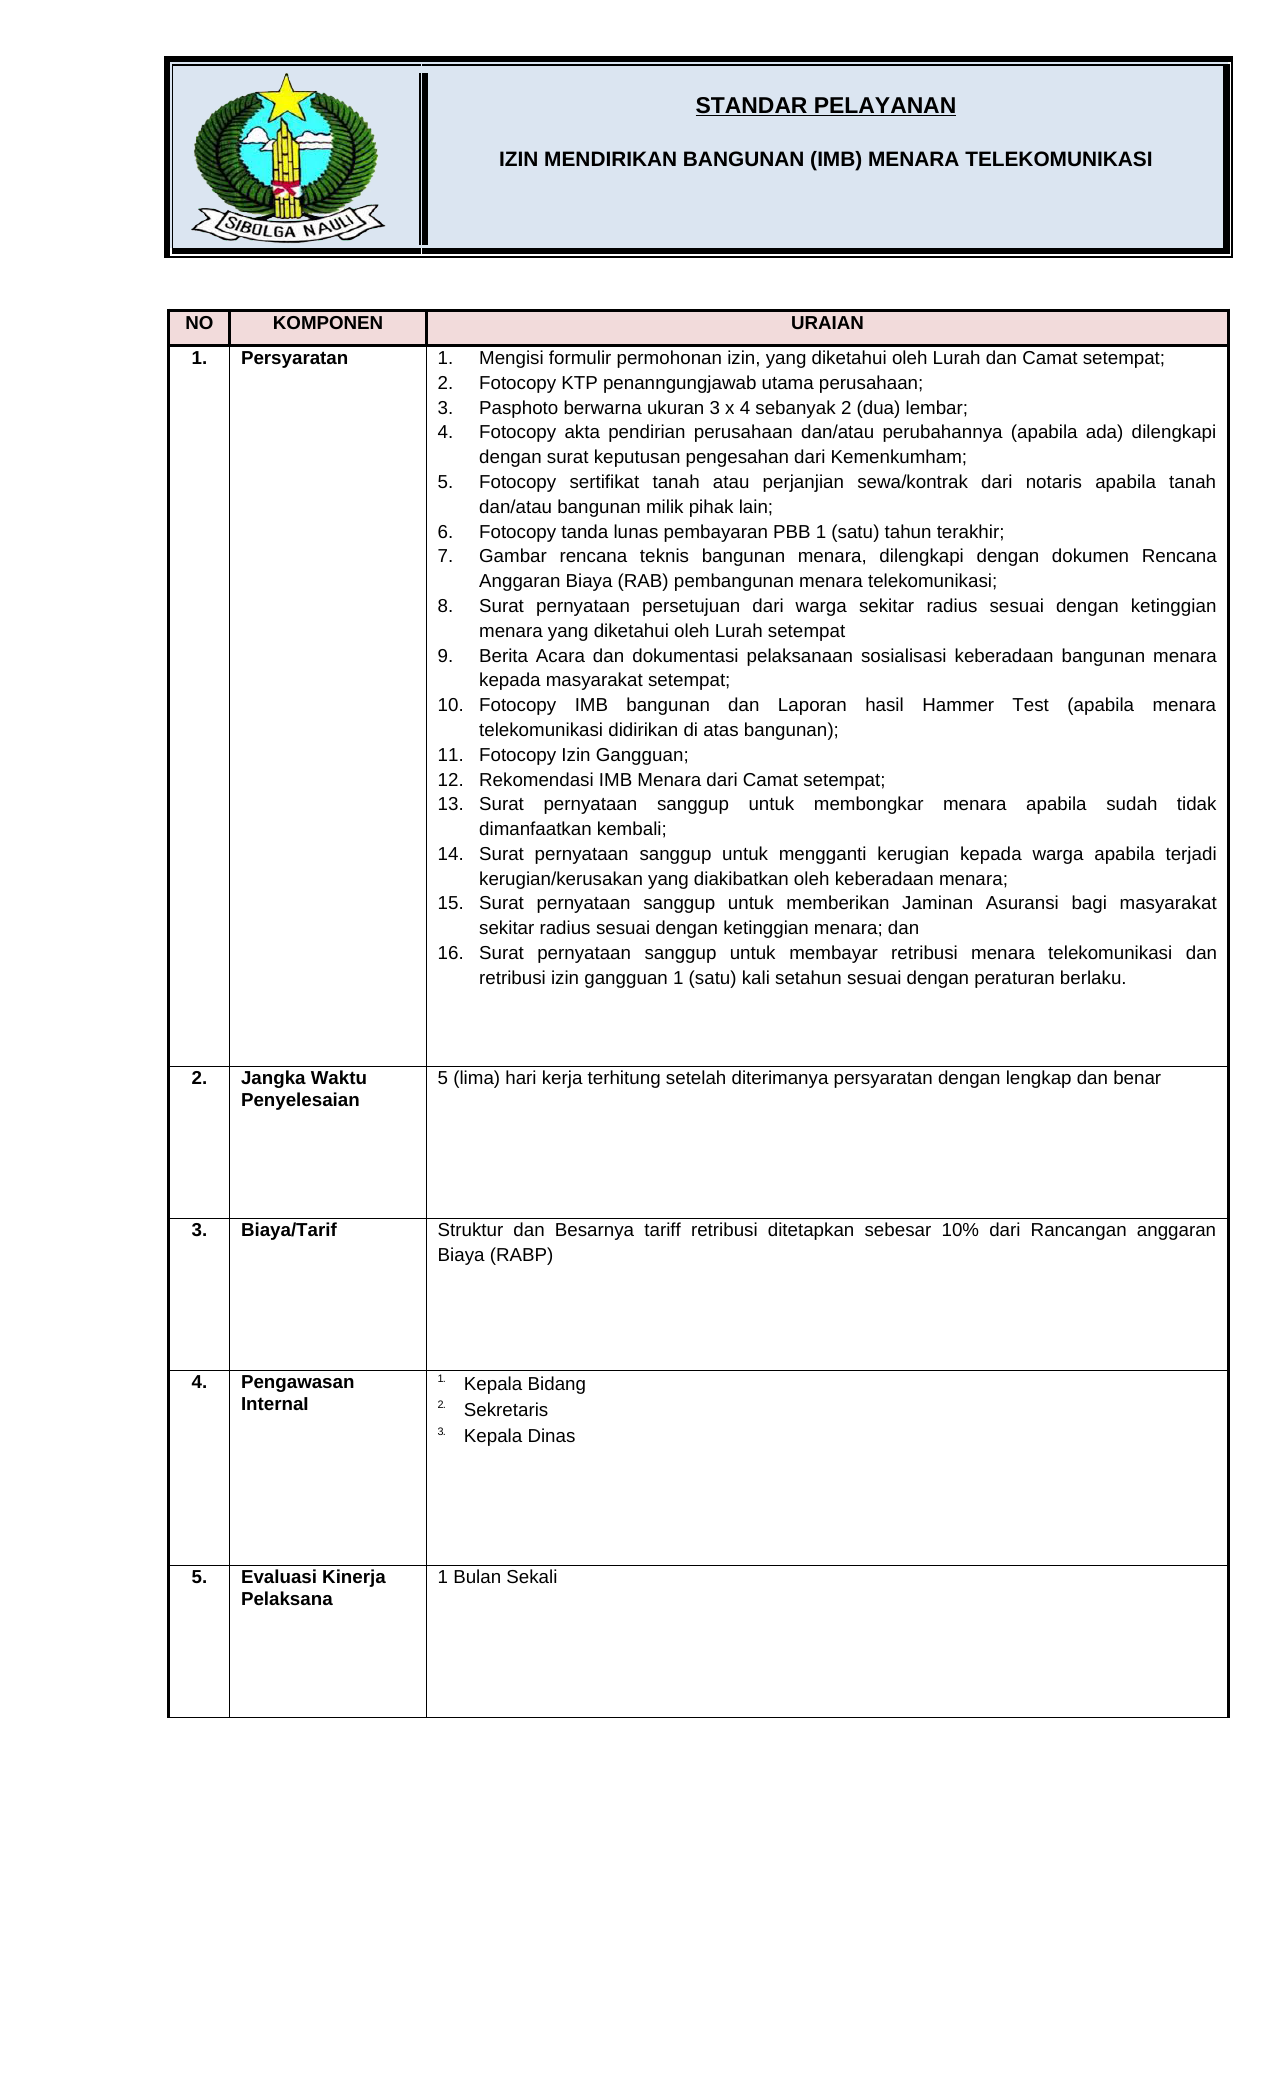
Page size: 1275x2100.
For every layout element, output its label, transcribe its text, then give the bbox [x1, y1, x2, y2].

table_cell Persyaratan [230, 347, 426, 1066]
table_header KOMPONEN [231, 312, 425, 344]
table_cell 2. [170, 1067, 229, 1218]
table_cell 5 (lima) hari kerja terhitung setelah diterimanya persyaratan dengan lengkap dan benar [427, 1067, 1227, 1218]
table_header STANDAR PELAYANAN IZIN MENDIRIKAN BANGUNAN (IMB) MENARA TELEKOMUNIKASI [424, 66, 1223, 248]
table_cell 4. [170, 1371, 229, 1565]
table_header URAIAN [428, 312, 1227, 344]
table_cell 1 Bulan Sekali [427, 1566, 1227, 1717]
picture [180, 65, 397, 249]
table_cell 3. [170, 1219, 229, 1370]
table_cell Jangka Waktu Penyelesaian [230, 1067, 426, 1218]
table_cell Mengisi formulir permohonan izin, yang diketahui oleh Lurah dan Camat setempat; Fotocopy KTP penanngungjawab utama perusahaan; Pasphoto berwarna ukuran 3 x 4 sebanyak 2 (dua) lembar; Fotocopy akta pendirian perusahaan dan/atau perubahannya (apabila ada) dilengkapi dengan surat keputusan pengesahan dari Kemenkumham; Fotocopy sertifikat tanah atau perjanjian sewa/kontrak dari notaris apabila tanah dan/atau bangunan milik pihak lain; Fotocopy tanda lunas pembayaran PBB 1 (satu) tahun terakhir; Gambar rencana teknis bangunan menara, dilengkapi dengan dokumen Rencana Anggaran Biaya (RAB) pembangunan menara telekomunikasi; Surat pernyataan persetujuan dari warga sekitar radius sesuai dengan ketinggian menara yang diketahui oleh Lurah setempat Berita Acara dan dokumentasi pelaksanaan sosialisasi keberadaan bangunan menara kepada masyarakat setempat; Fotocopy IMB bangunan dan Laporan hasil Hammer Test (apabila menara telekomunikasi didirikan di atas bangunan); Fotocopy Izin Gangguan; Rekomendasi IMB Menara dari Camat setempat; Surat pernyataan sanggup untuk membongkar menara apabila sudah tidak dimanfaatkan kembali; Surat pernyataan sanggup untuk mengganti kerugian kepada warga apabila terjadi kerugian/kerusakan yang diakibatkan oleh keberadaan menara; Surat pernyataan sanggup untuk memberikan Jaminan Asuransi bagi masyarakat sekitar radius sesuai dengan ketinggian menara; dan Surat pernyataan sanggup untuk membayar retribusi menara telekomunikasi dan retribusi izin gangguan 1 (satu) kali setahun sesuai dengan peraturan berlaku. [427, 347, 1227, 1066]
table_cell Pengawasan InternaI [230, 1371, 426, 1565]
table_cell 5. [170, 1566, 229, 1717]
table_cell 1. [170, 347, 229, 1066]
table_cell Evaluasi Kinerja Pelaksana [230, 1566, 426, 1717]
table_header NO [170, 312, 228, 344]
table_cell Biaya/Tarif [230, 1219, 426, 1370]
table_cell Struktur dan Besarnya tariff retribusi ditetapkan sebesar 10% dari Rancangan anggaran Biaya (RABP) [427, 1219, 1227, 1370]
table_cell Kepala Bidang Sekretaris Kepala Dinas [427, 1371, 1227, 1565]
table_header [170, 62, 424, 248]
